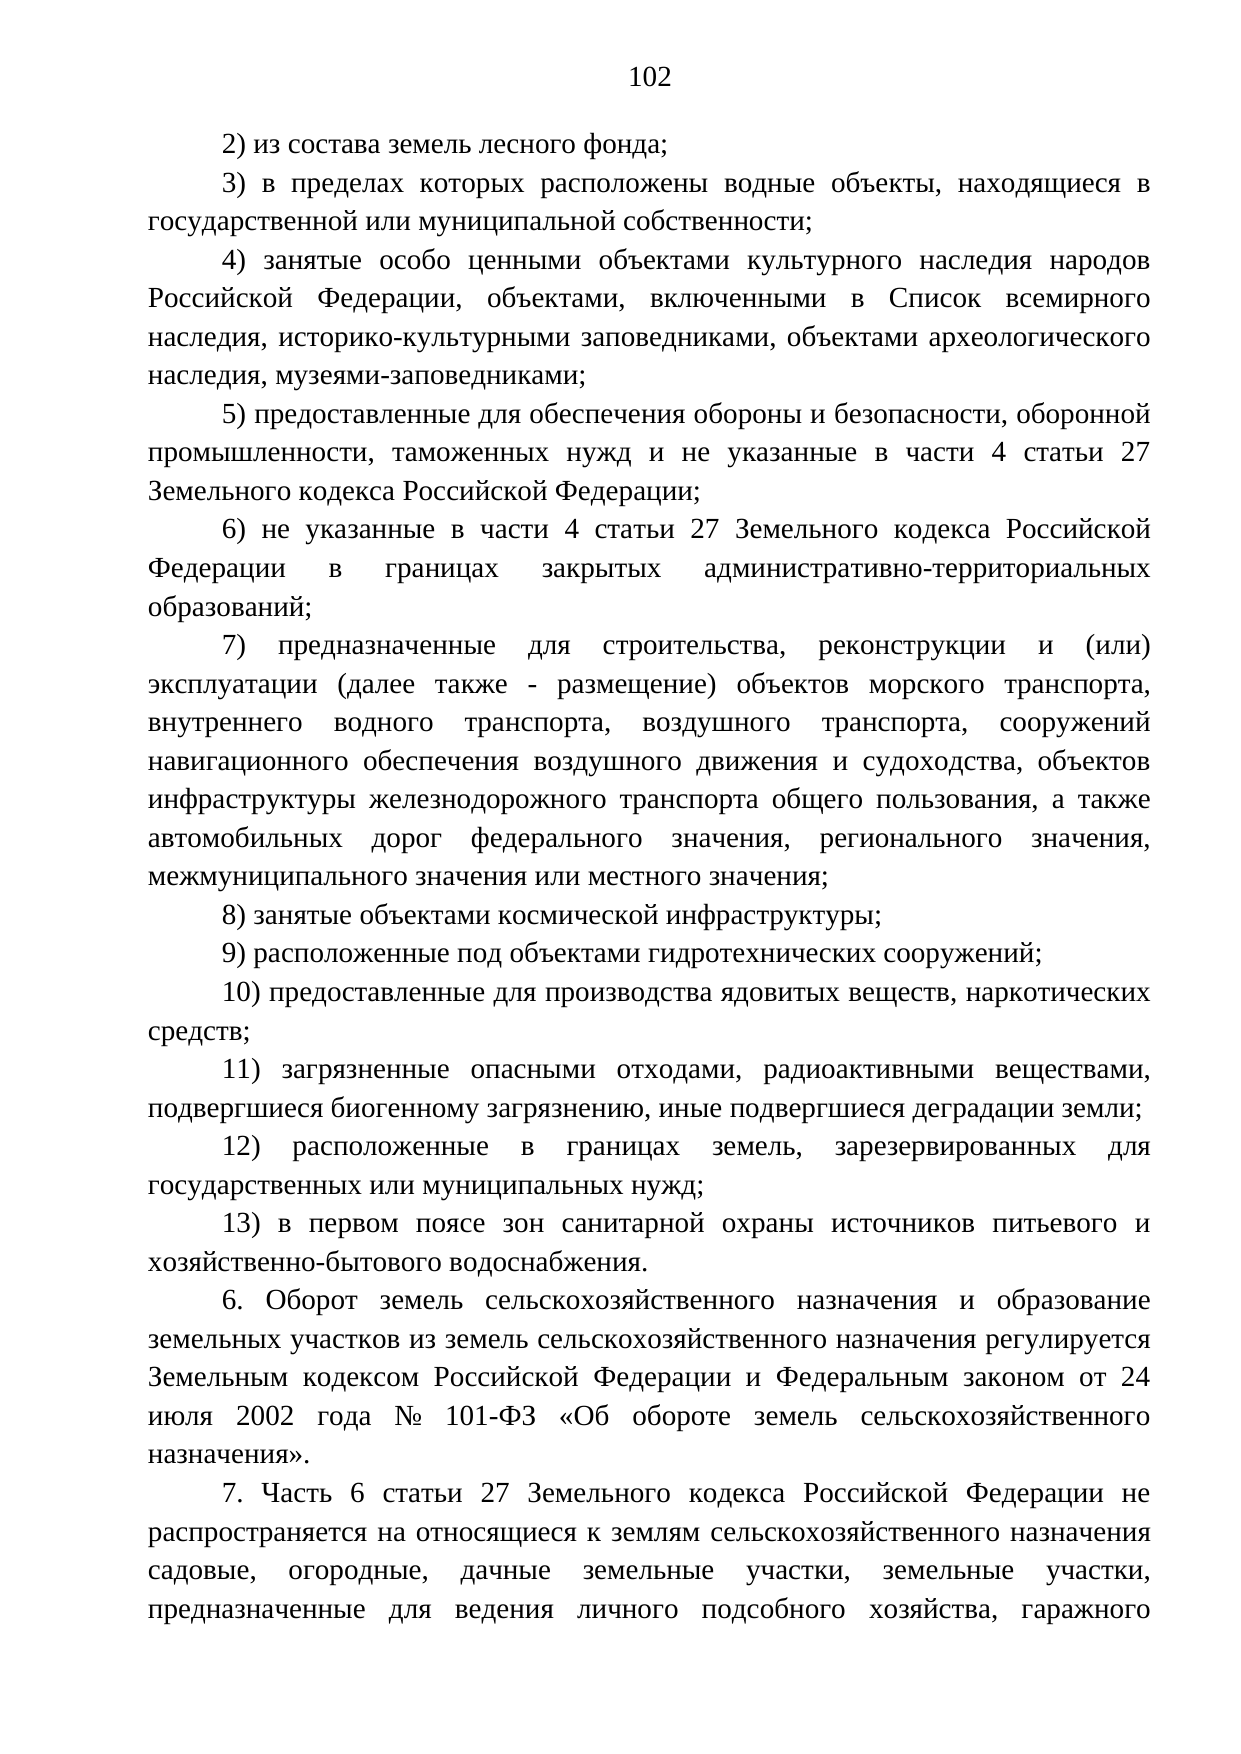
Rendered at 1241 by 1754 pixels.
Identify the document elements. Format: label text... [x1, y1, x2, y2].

text 8) занятые объектами космической инфраструктуры; [148, 897, 1152, 931]
text 3) в пределах которых расположены водные объекты, находящиеся в государственной или муниципальной собственности; [148, 165, 1152, 237]
text 9) расположенные под объектами гидротехнических сооружений; [148, 936, 1152, 969]
text 6. Оборот земель сельскохозяйственного назначения и образование земельных участков из земель сельскохозяйственного назначения регулируется Земельным кодексом Российской Федерации и Федеральным законом от 24 июля 2002 года № 101-ФЗ «Об обороте земель сельскохозяйственного назначения». [148, 1282, 1152, 1470]
text 6) не указанные в части 4 статьи 27 Земельного кодекса Российской Федерации в границах закрытых административно-территориальных образований; [148, 512, 1152, 622]
text 10) предоставленные для производства ядовитых веществ, наркотических средств; [148, 974, 1152, 1046]
text 2) из состава земель лесного фонда; [148, 126, 1152, 160]
text 13) в первом поясе зон санитарной охраны источников питьевого и хозяйственно-бытового водоснабжения. [148, 1205, 1152, 1277]
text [148, 1475, 1152, 1624]
text 11) загрязненные опасными отходами, радиоактивными веществами, подвергшиеся биогенному загрязнению, иные подвергшиеся деградации земли; [148, 1051, 1152, 1123]
text 5) предоставленные для обеспечения обороны и безопасности, оборонной промышленности, таможенных нужд и не указанные в части 4 статьи 27 Земельного кодекса Российской Федерации; [148, 396, 1152, 507]
text 7) предназначенные для строительства, реконструкции и (или) эксплуатации (далее также - размещение) объектов морского транспорта, внутреннего водного транспорта, воздушного транспорта, сооружений навигационного обеспечения воздушного движения и судоходства, объектов инфраструктуры железнодорожного транспорта общего пользования, а также автомобильных дорог федерального значения, регионального значения, межмуниципального значения или местного значения; [148, 627, 1152, 892]
text 12) расположенные в границах земель, зарезервированных для государственных или муниципальных нужд; [148, 1128, 1152, 1200]
text 4) занятые особо ценными объектами культурного наследия народов Российской Федерации, объектами, включенными в Список всемирного наследия, историко-культурными заповедниками, объектами археологического наследия, музеями-заповедниками; [148, 242, 1152, 391]
